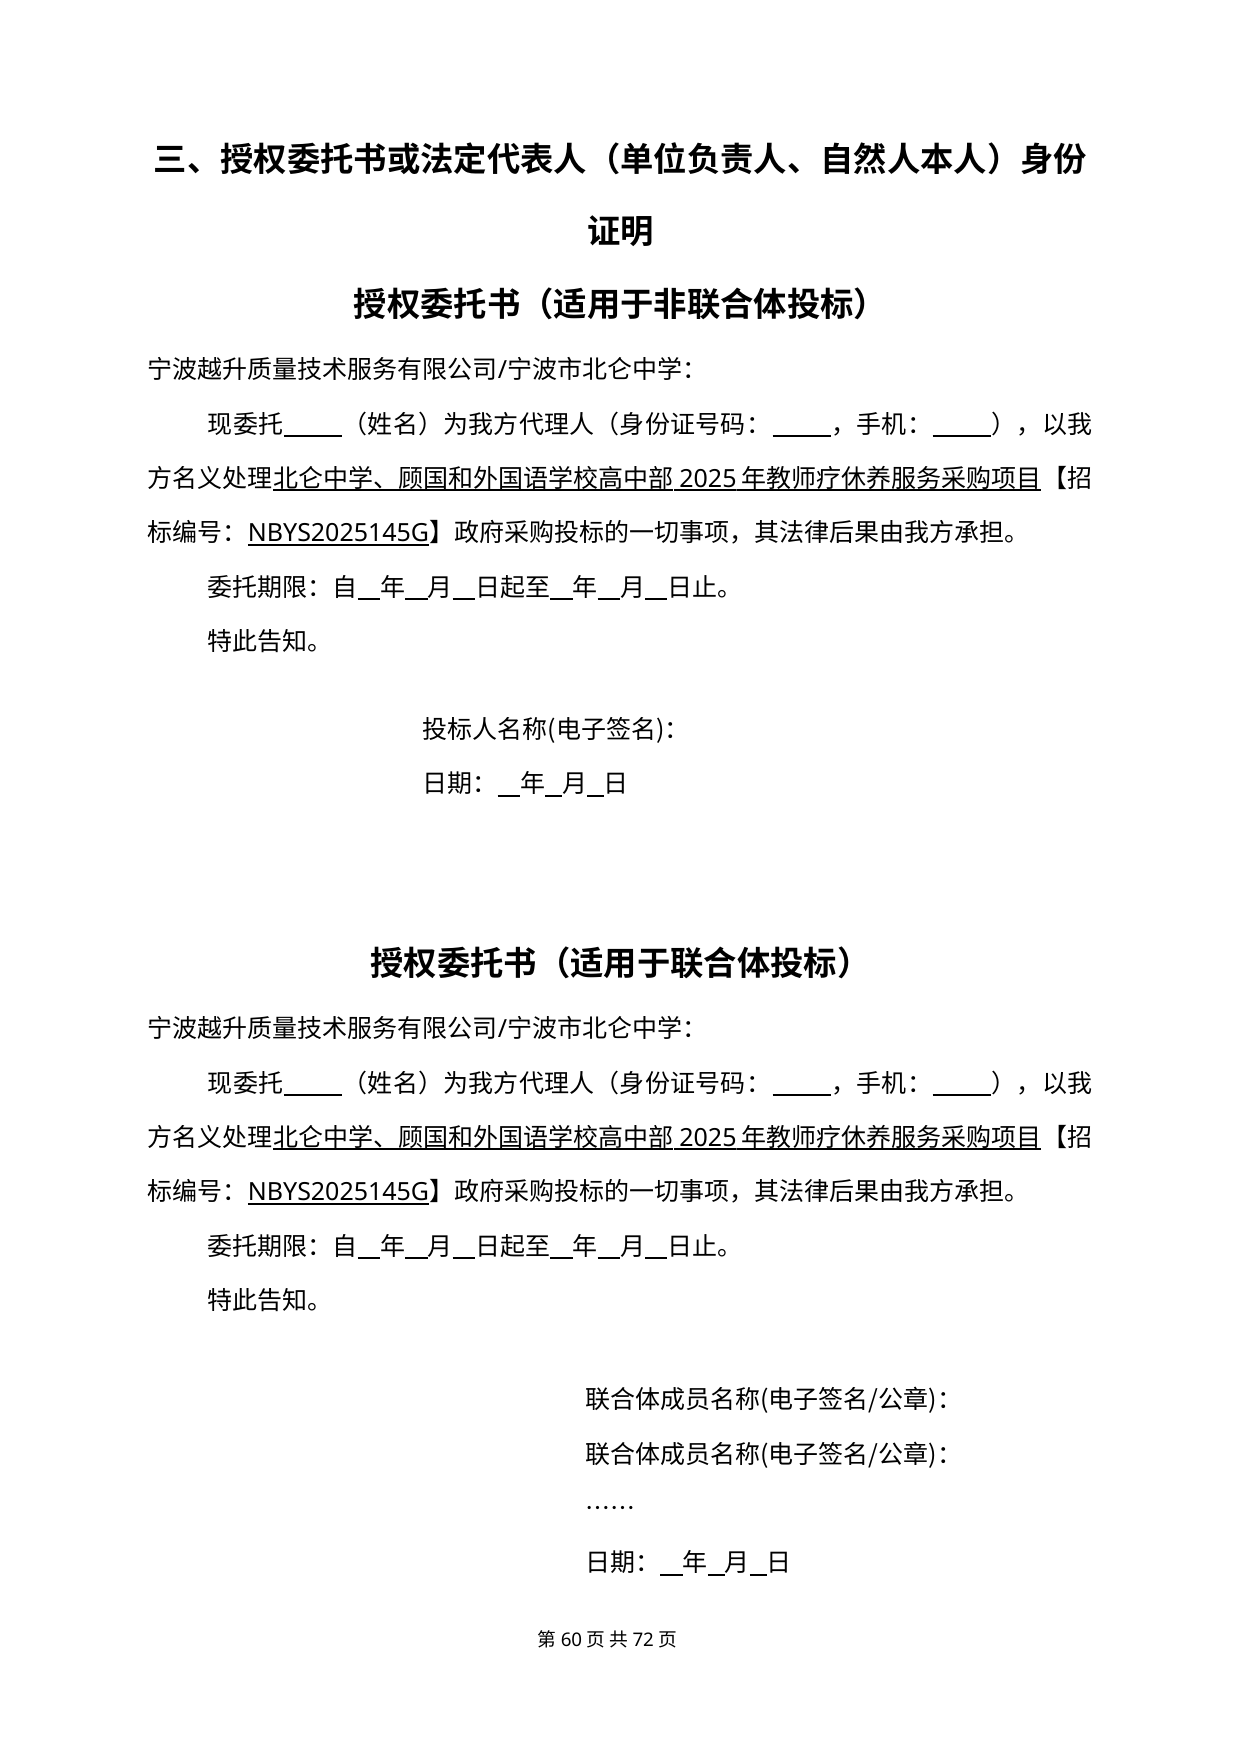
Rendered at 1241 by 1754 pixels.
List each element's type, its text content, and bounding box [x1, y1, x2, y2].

text 授权委托书（适用于联合体投标） [148, 936, 1092, 985]
text 现委托 （姓名）为我方代理人（身份证号码： ，手机： ），以我方名义处理北仑中学、顾国和外国语学校高中部2025年教师疗休养服务采购项目【招标编号：NBYS2025145G】政府采购投标的一切事项，其法律后果由我方承担。 [148, 404, 1092, 549]
text 特此告知。 [148, 1281, 1092, 1317]
text 委托期限：自 年 月 日起至 年 月 日止。 [148, 1226, 1092, 1262]
text …… [148, 1488, 1092, 1525]
text 联合体成员名称(电子签名/公章)： [148, 1434, 1092, 1470]
text 宁波越升质量技术服务有限公司/宁波市北仑中学： [148, 1009, 1092, 1045]
text 日期： 年 月 日 [148, 764, 1092, 800]
text 授权委托书（适用于非联合体投标） [148, 277, 1092, 326]
text 联合体成员名称(电子签名/公章)： [148, 1380, 1092, 1416]
text 宁波越升质量技术服务有限公司/宁波市北仑中学： [148, 350, 1092, 386]
text 特此告知。 [148, 622, 1092, 658]
text 投标人名称(电子签名)： [148, 709, 1092, 746]
text 日期： 年 月 日 [148, 1543, 1092, 1579]
list 授权委托书或法定代表人（单位负责人、自然人本人）身份证明 [148, 133, 1092, 253]
text 委托期限：自 年 月 日起至 年 月 日止。 [148, 567, 1092, 603]
text 现委托 （姓名）为我方代理人（身份证号码： ，手机： ），以我方名义处理北仑中学、顾国和外国语学校高中部2025年教师疗休养服务采购项目【招标编号：NBYS2025145G】政府采购投标的一切事项，其法律后果由我方承担。 [148, 1063, 1092, 1208]
